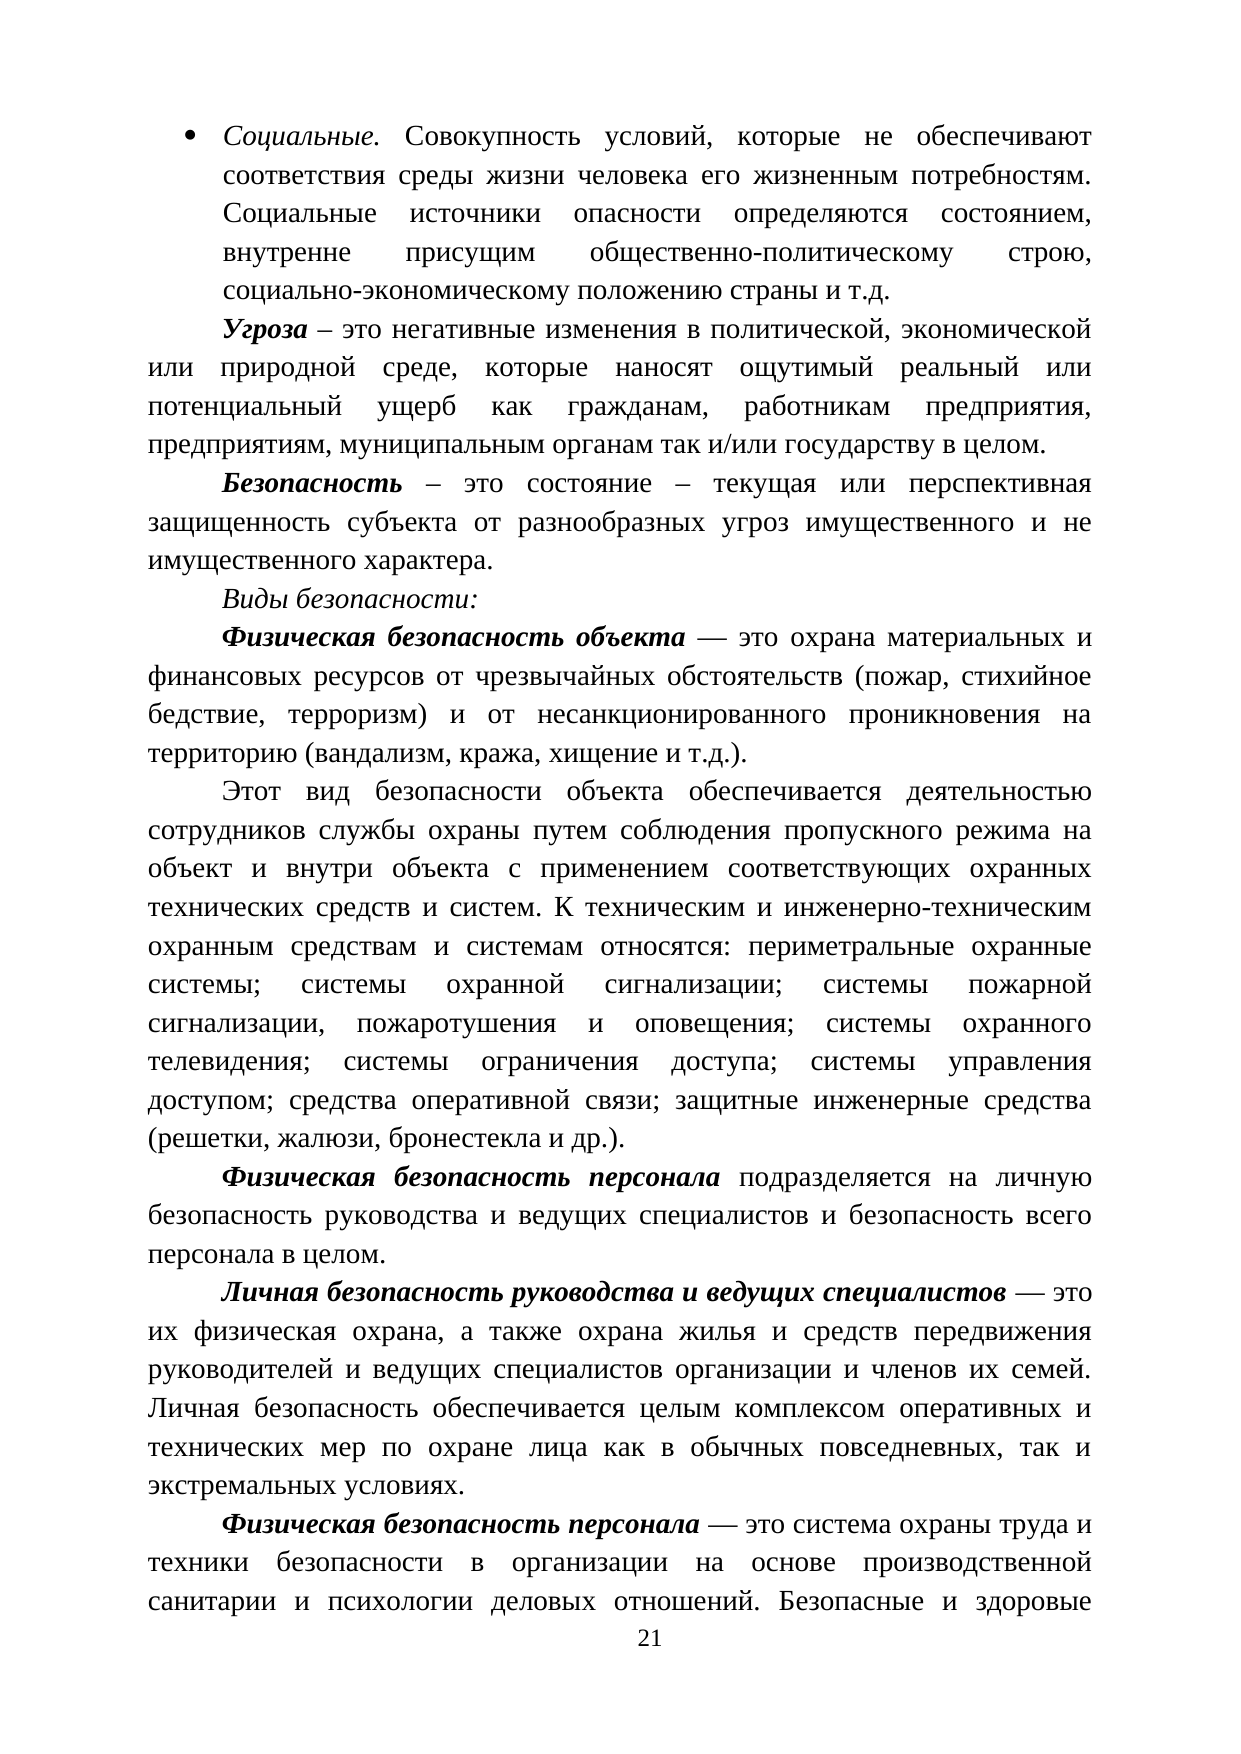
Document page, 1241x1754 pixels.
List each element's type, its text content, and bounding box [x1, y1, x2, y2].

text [148, 1506, 1092, 1616]
text Этот вид безопасности объекта обеспечивается деятельностью сотрудников службы охраны путем соблюдения пропускного режима на объект и внутри объекта с применением соответствующих охранных технических средств и систем. К техническим и инженерно-техническим охранным средствам и системам относятся: периметральные охранные системы; системы охранной сигнализации; системы пожарной сигнализации, пожаротушения и оповещения; системы охранного телевидения; системы ограничения доступа; системы управления доступом; средства оперативной связи; защитные инженерные средства (решетки, жалюзи, бронестекла и др.). [148, 773, 1092, 1154]
text Угроза – это негативные изменения в политической, экономической или природной среде, которые наносят ощутимый реальный или потенциальный ущерб как гражданам, работникам предприятия, предприятиям, муниципальным органам так и/или государству в целом. [148, 311, 1092, 460]
text Физическая безопасность объекта — это охрана материальных и финансовых ресурсов от чрезвычайных обстоятельств (пожар, стихийное бедствие, терроризм) и от несанкционированного проникновения на территорию (вандализм, кража, хищение и т.д.). [148, 619, 1092, 768]
list Социальные. Совокупность условий, которые не обеспечивают соответствия среды жизни человека его жизненным потребностям. Социальные источники опасности определяются состоянием, внутренне присущим общественно-политическому строю, социально-экономическому положению страны и т.д. [185, 118, 1092, 306]
text Личная безопасность руководства и ведущих специалистов — это их физическая охрана, а также охрана жилья и средств передвижения руководителей и ведущих специалистов организации и членов их семей. Личная безопасность обеспечивается целым комплексом оперативных и технических мер по охране лица как в обычных повседневных, так и экстремальных условиях. [148, 1274, 1092, 1501]
text Физическая безопасность персонала подразделяется на личную безопасность руководства и ведущих специалистов и безопасность всего персонала в целом. [148, 1159, 1092, 1269]
text Виды безопасности: [148, 581, 1092, 614]
text Безопасность – это состояние – текущая или перспективная защищенность субъекта от разнообразных угроз имущественного и не имущественного характера. [148, 465, 1092, 576]
